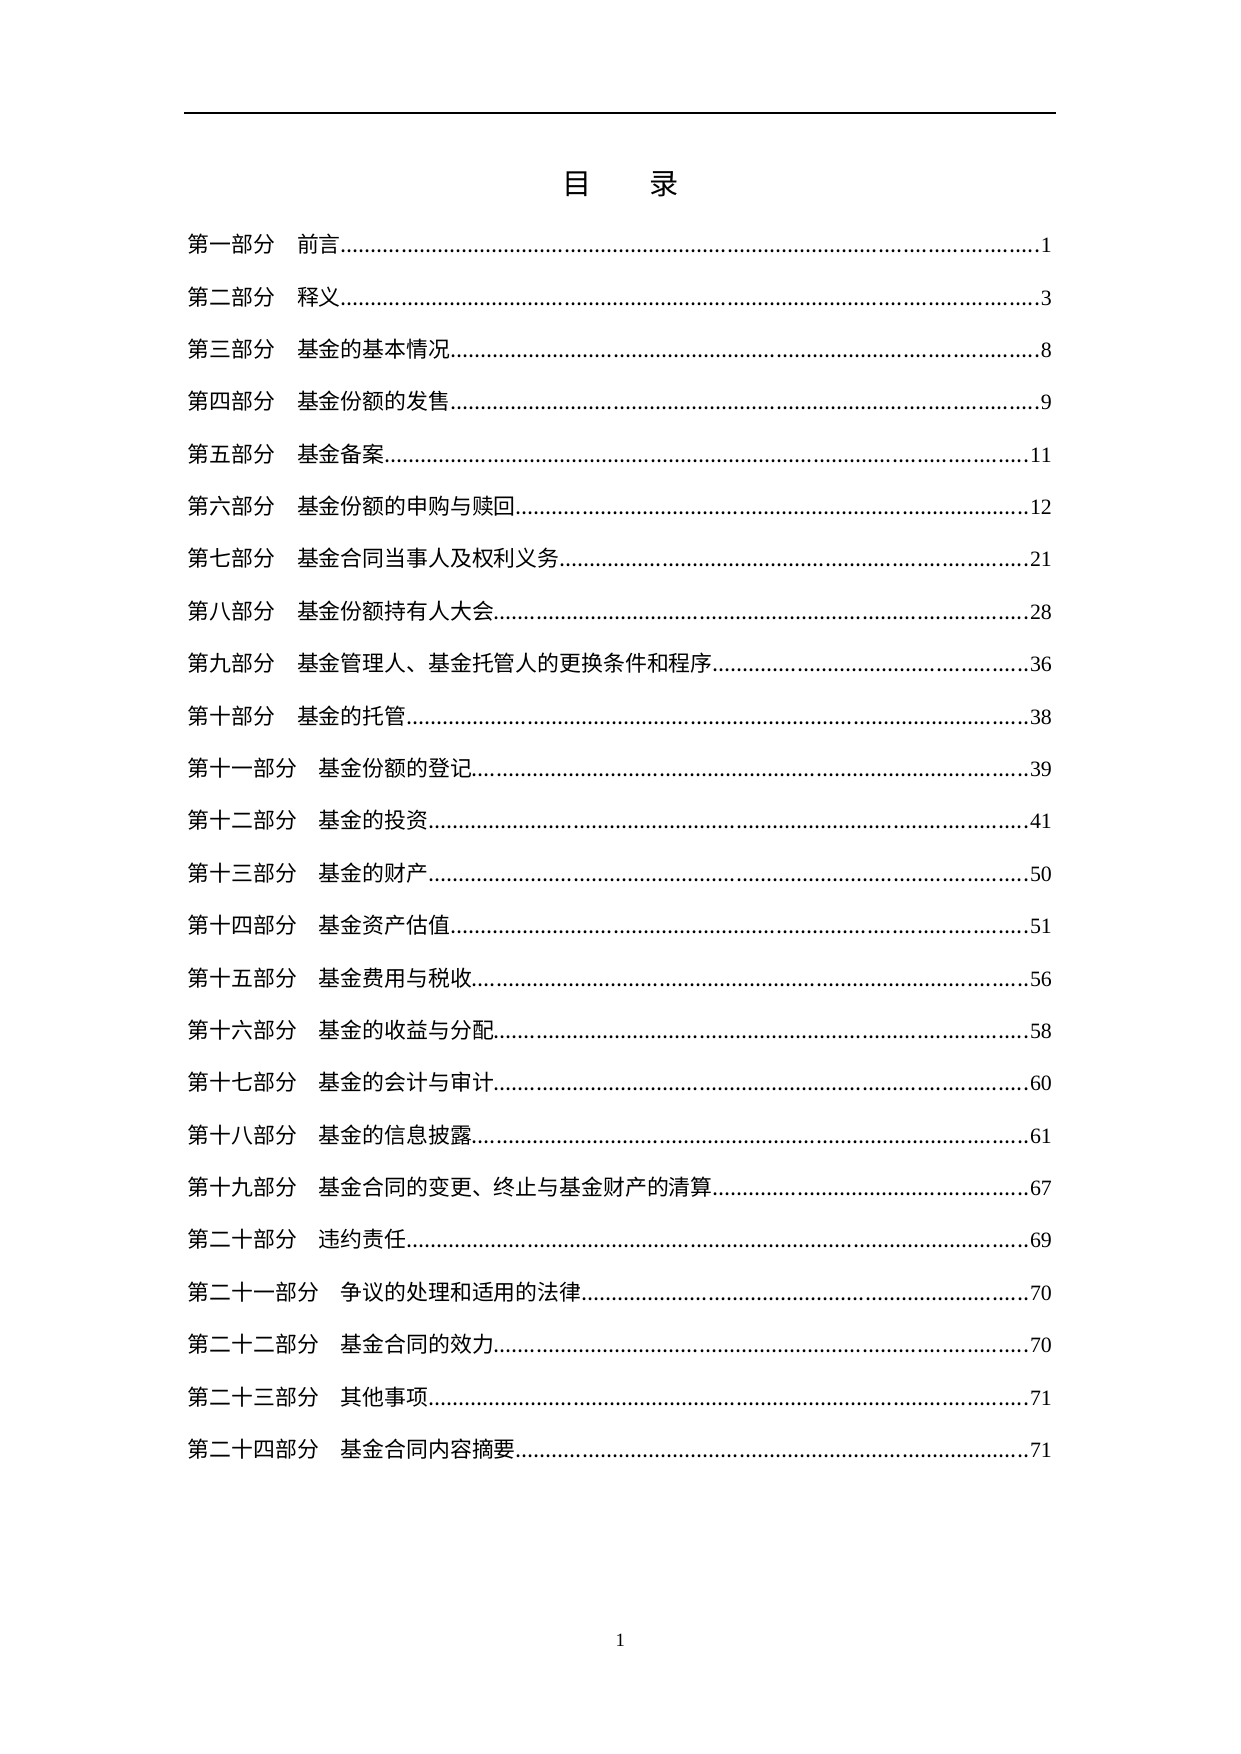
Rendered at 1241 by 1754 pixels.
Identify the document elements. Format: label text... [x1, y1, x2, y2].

subtitle 目 录 [175, 161, 1065, 203]
